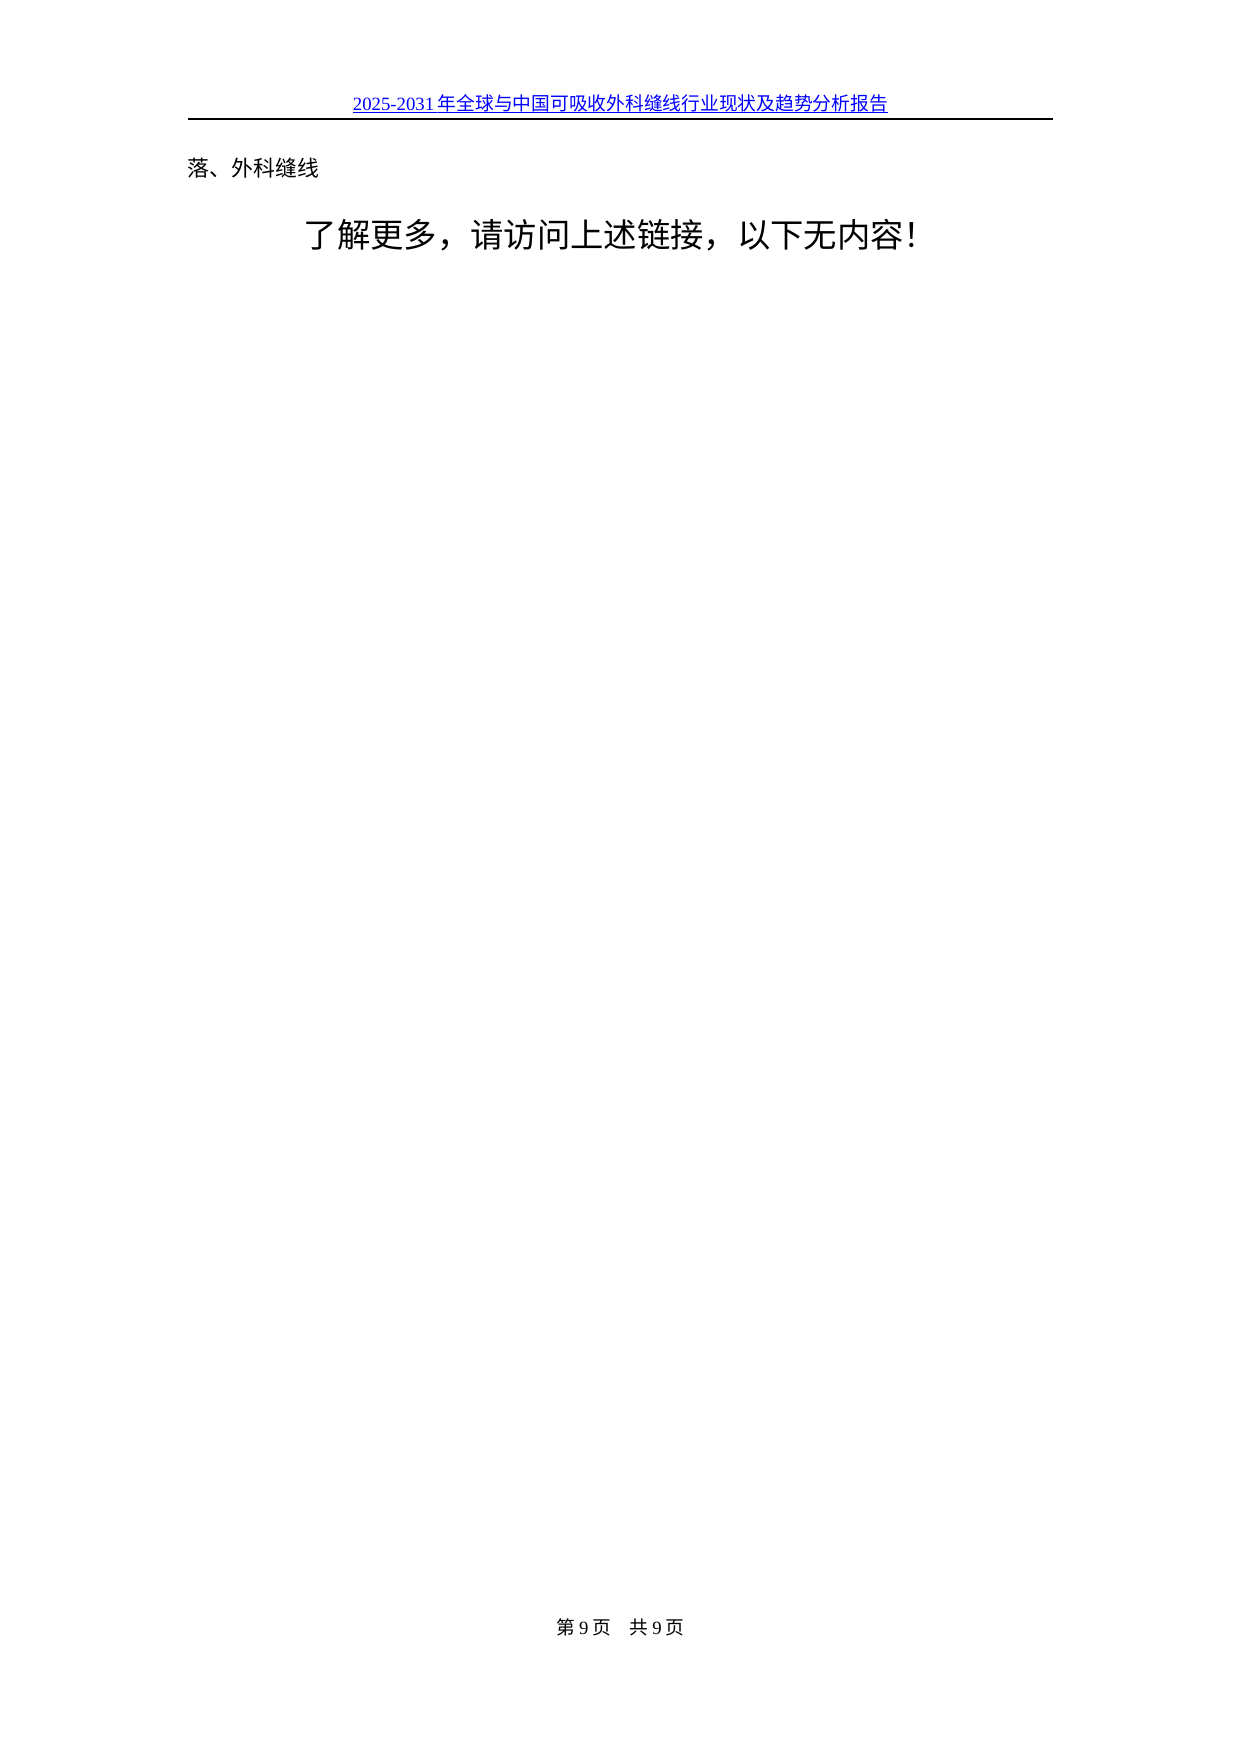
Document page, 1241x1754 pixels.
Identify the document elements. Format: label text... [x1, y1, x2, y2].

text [187, 150, 1053, 183]
title 了解更多，请访问上述链接，以下无内容！ [187, 200, 1053, 265]
